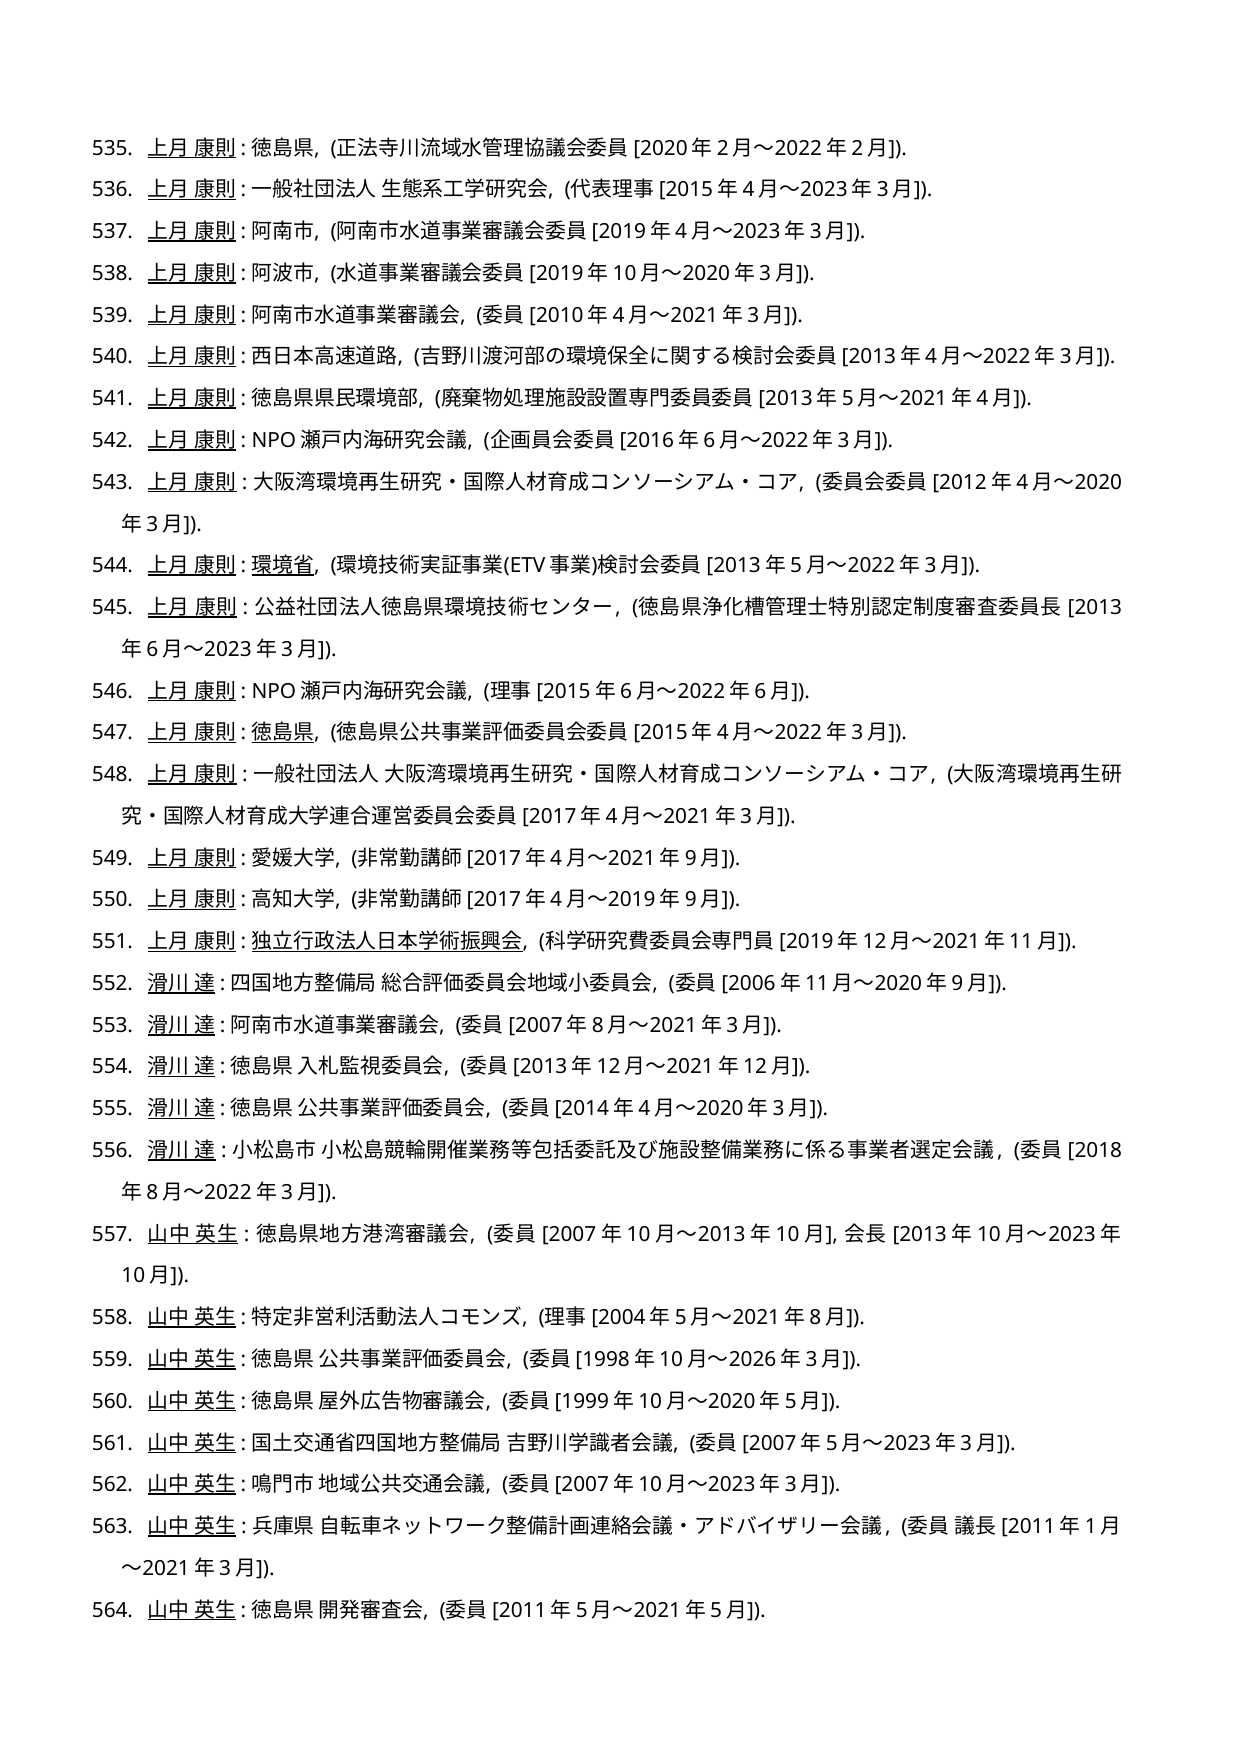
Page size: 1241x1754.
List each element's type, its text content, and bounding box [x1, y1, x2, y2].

list 滑川 達 : 小松島市 小松島競輪開催業務等包括委託及び施設整備業務に係る事業者選定会議, (委員 [2018年8月〜2022年3月]). [92, 1128, 1122, 1211]
list 上月 康則 : 阿南市水道事業審議会, (委員 [2010年4月〜2021年3月]). [92, 292, 1122, 334]
list 山中 英生 : 徳島県 開発審査会, (委員 [2011年5月〜2021年5月]). [92, 1587, 1122, 1629]
list 滑川 達 : 徳島県 入札監視委員会, (委員 [2013年12月〜2021年12月]). [92, 1044, 1122, 1086]
list 上月 康則 : NPO瀬戸内海研究会議, (理事 [2015年6月〜2022年6月]). [92, 668, 1122, 710]
list 上月 康則 : 西日本高速道路, (吉野川渡河部の環境保全に関する検討会委員 [2013年4月〜2022年3月]). [92, 334, 1122, 376]
list 滑川 達 : 阿南市水道事業審議会, (委員 [2007年8月〜2021年3月]). [92, 1002, 1122, 1044]
list 上月 康則 : 環境省, (環境技術実証事業(ETV事業)検討会委員 [2013年5月〜2022年3月]). [92, 543, 1122, 584]
list 上月 康則 : 徳島県, (徳島県公共事業評価委員会委員 [2015年4月〜2022年3月]). [92, 710, 1122, 752]
list 上月 康則 : 一般社団法人 大阪湾環境再生研究・国際人材育成コンソーシアム・コア, (大阪湾環境再生研究・国際人材育成大学連合運営委員会委員 [2017年4月〜2021年3月]). [92, 752, 1122, 835]
list 上月 康則 : 愛媛大学, (非常勤講師 [2017年4月〜2021年9月]). [92, 835, 1122, 877]
list 上月 康則 : 徳島県県民環境部, (廃棄物処理施設設置専門委員委員 [2013年5月〜2021年4月]). [92, 376, 1122, 417]
list 上月 康則 : 独立行政法人日本学術振興会, (科学研究費委員会専門員 [2019年12月〜2021年11月]). [92, 919, 1122, 961]
list 山中 英生 : 徳島県 屋外広告物審議会, (委員 [1999年10月〜2020年5月]). [92, 1378, 1122, 1420]
list 上月 康則 : NPO瀬戸内海研究会議, (企画員会委員 [2016年6月〜2022年3月]). [92, 417, 1122, 459]
list 山中 英生 : 鳴門市 地域公共交通会議, (委員 [2007年10月〜2023年3月]). [92, 1462, 1122, 1503]
list 山中 英生 : 国土交通省四国地方整備局 吉野川学識者会議, (委員 [2007年5月〜2023年3月]). [92, 1420, 1122, 1462]
list 上月 康則 : 阿波市, (水道事業審議会委員 [2019年10月〜2020年3月]). [92, 250, 1122, 292]
list 山中 英生 : 徳島県 公共事業評価委員会, (委員 [1998年10月〜2026年3月]). [92, 1336, 1122, 1378]
list 上月 康則 : 一般社団法人 生態系工学研究会, (代表理事 [2015年4月〜2023年3月]). [92, 167, 1122, 209]
list 滑川 達 : 四国地方整備局 総合評価委員会地域小委員会, (委員 [2006年11月〜2020年9月]). [92, 961, 1122, 1002]
list 山中 英生 : 兵庫県 自転車ネットワーク整備計画連絡会議・アドバイザリー会議, (委員 議長 [2011年1月〜2021年3月]). [92, 1503, 1122, 1587]
list 上月 康則 : 阿南市, (阿南市水道事業審議会委員 [2019年4月〜2023年3月]). [92, 209, 1122, 250]
list 上月 康則 : 大阪湾環境再生研究・国際人材育成コンソーシアム・コア, (委員会委員 [2012年4月〜2020年3月]). [92, 459, 1122, 543]
list 山中 英生 : 徳島県地方港湾審議会, (委員 [2007年10月〜2013年10月], 会長 [2013年10月〜2023年10月]). [92, 1211, 1122, 1295]
list 滑川 達 : 徳島県 公共事業評価委員会, (委員 [2014年4月〜2020年3月]). [92, 1086, 1122, 1128]
list 上月 康則 : 徳島県, (正法寺川流域水管理協議会委員 [2020年2月〜2022年2月]). [92, 125, 1122, 167]
list 上月 康則 : 高知大学, (非常勤講師 [2017年4月〜2019年9月]). [92, 877, 1122, 919]
list 山中 英生 : 特定非営利活動法人コモンズ, (理事 [2004年5月〜2021年8月]). [92, 1295, 1122, 1336]
list 上月 康則 : 公益社団法人徳島県環境技術センター, (徳島県浄化槽管理士特別認定制度審査委員長 [2013年6月〜2023年3月]). [92, 584, 1122, 668]
